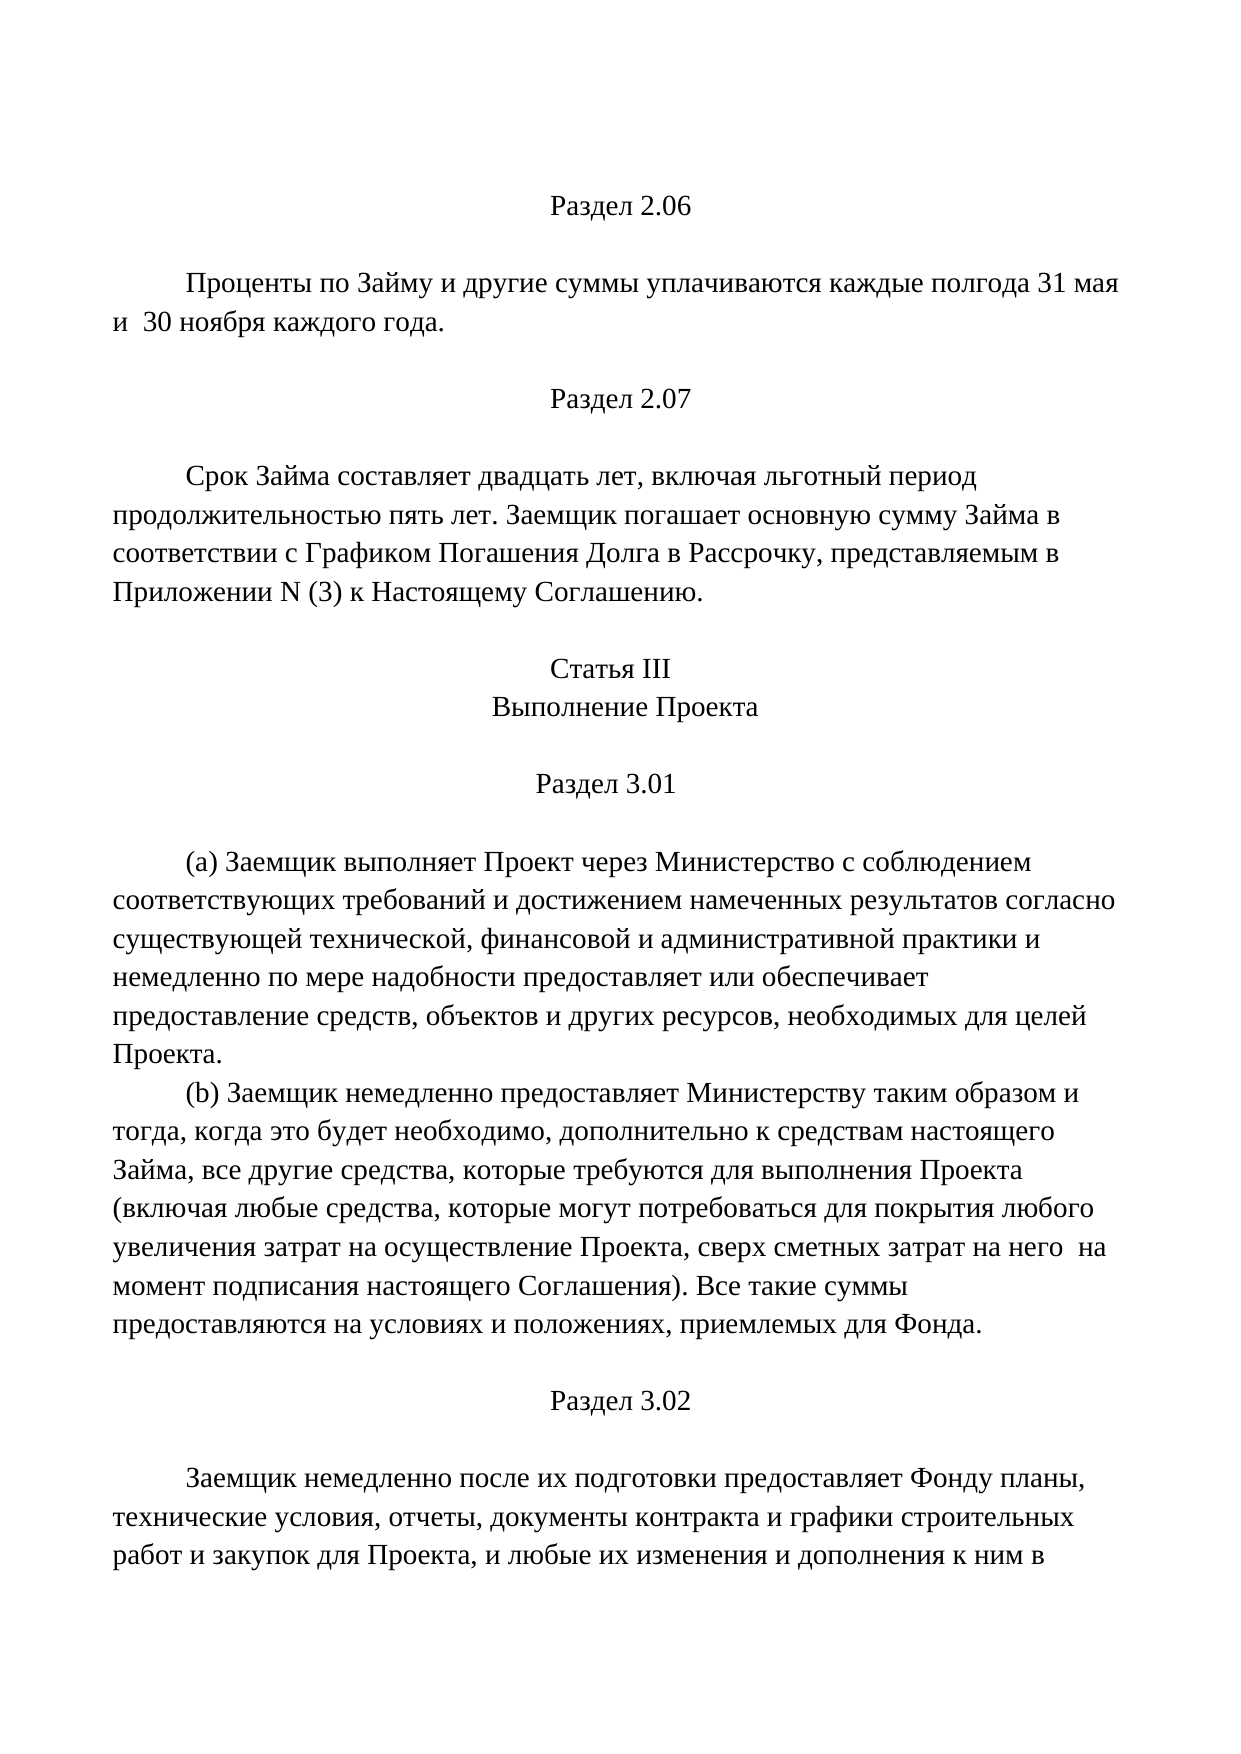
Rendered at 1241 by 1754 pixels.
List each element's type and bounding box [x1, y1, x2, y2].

text [112, 150, 1128, 1571]
